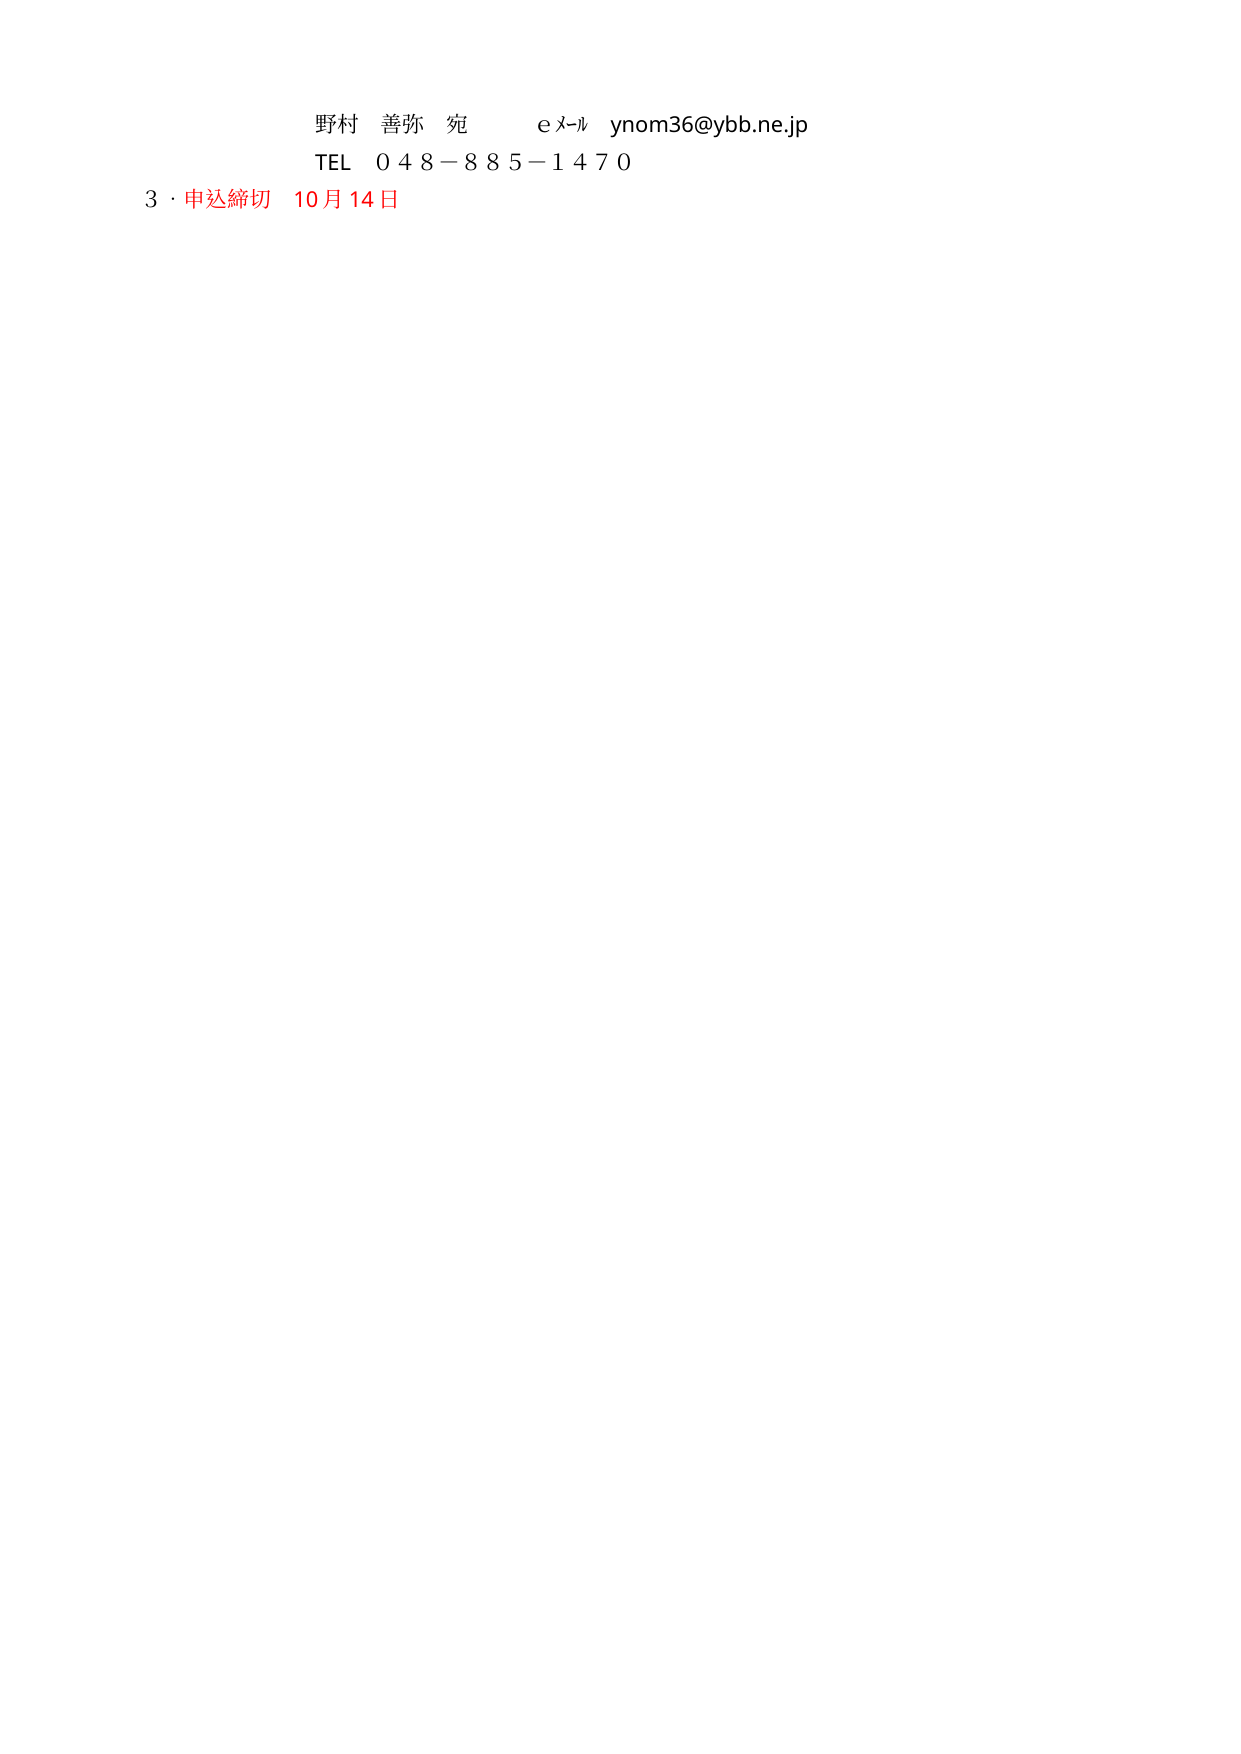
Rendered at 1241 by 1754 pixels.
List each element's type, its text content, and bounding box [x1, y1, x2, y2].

text TEL ０４８－８８５－１４７０ [118, 142, 1122, 179]
text ３．申込締切 10月14日 [118, 179, 1122, 217]
text 野村 善弥 宛 ｅﾒｰﾙ ynom36@ybb.ne.jp [118, 104, 1122, 142]
